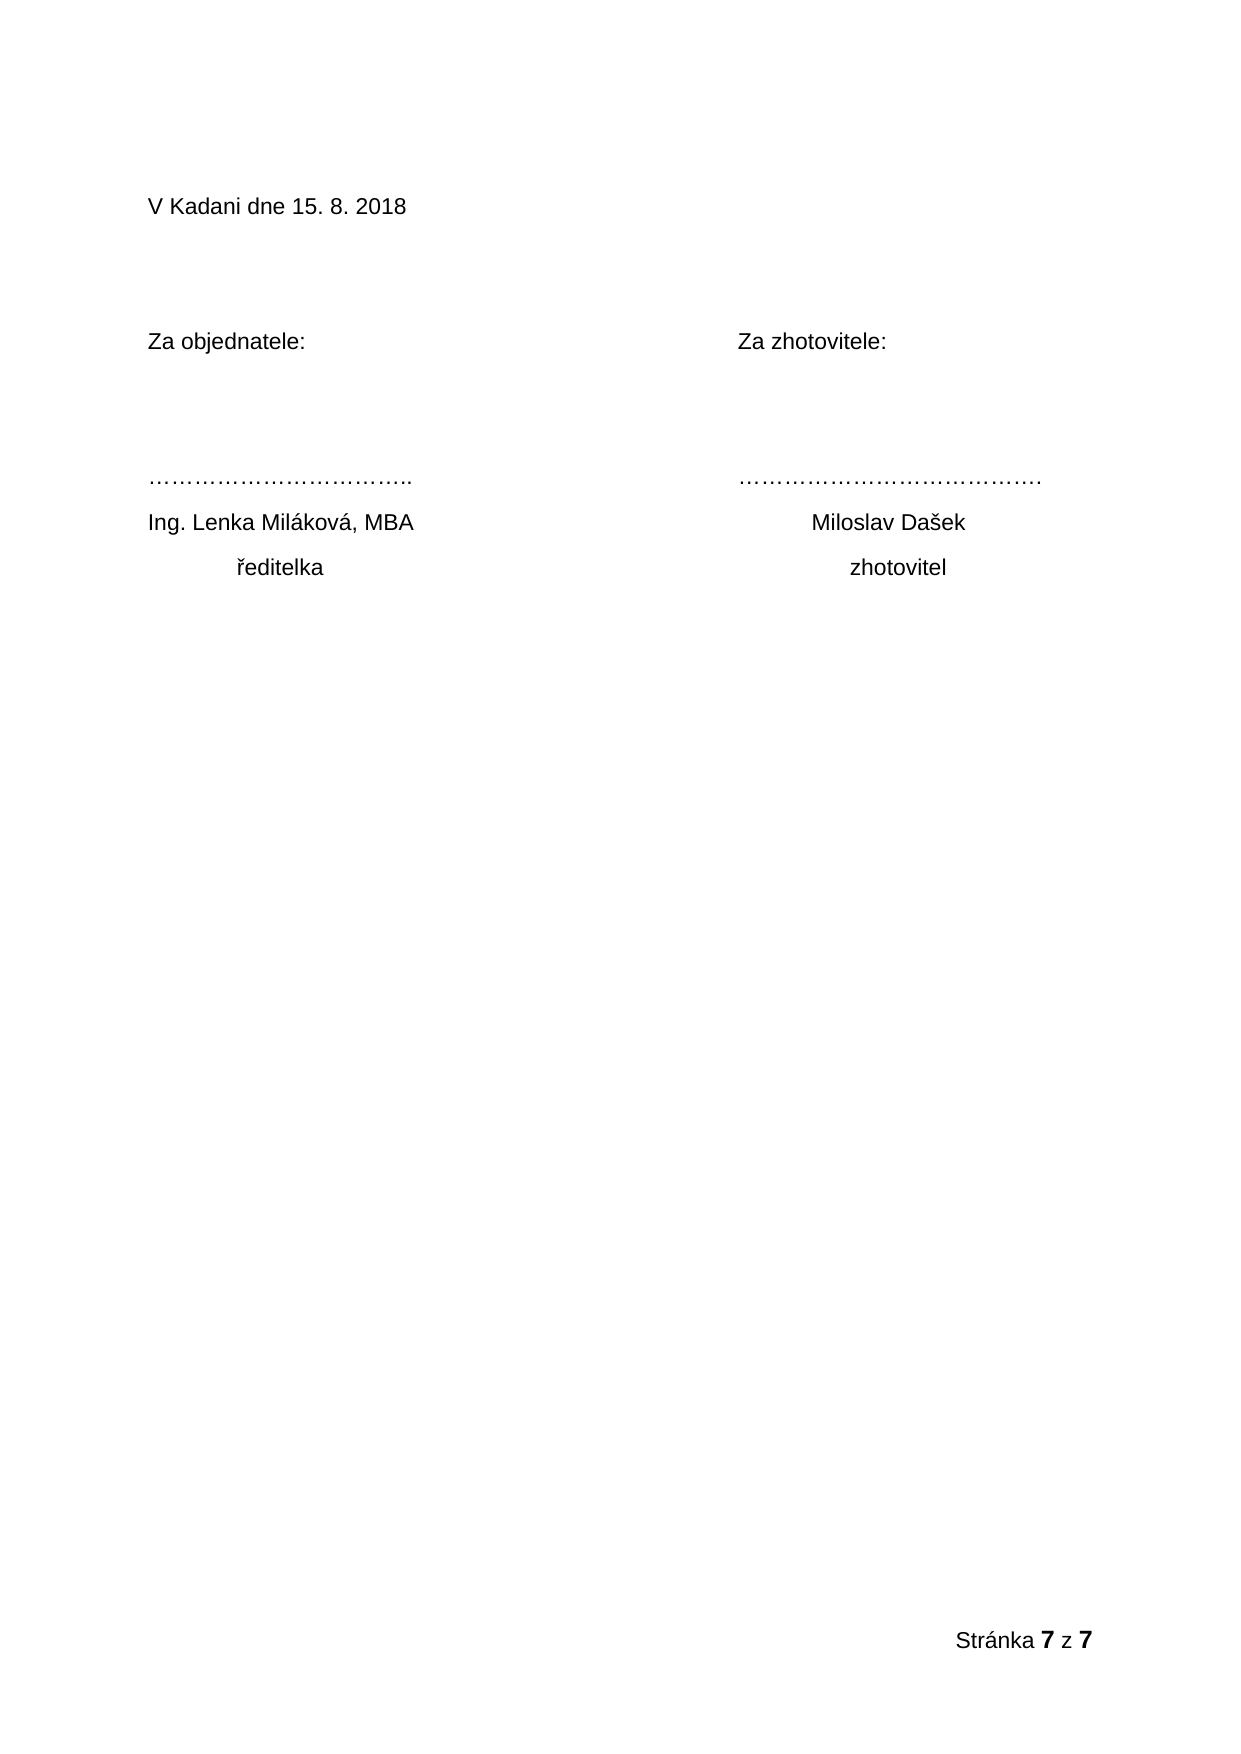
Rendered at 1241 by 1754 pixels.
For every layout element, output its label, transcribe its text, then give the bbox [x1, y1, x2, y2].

text Ing. Lenka Miláková, MBA Miloslav Dašek [148, 508, 1093, 535]
text V Kadani dne 15. 8. 2018 [148, 193, 1093, 219]
text ředitelka zhotovitel [148, 553, 1093, 580]
text …………………………….. …………………………………. [148, 463, 1093, 490]
text Za objednatele: Za zhotovitele: [148, 328, 1093, 354]
